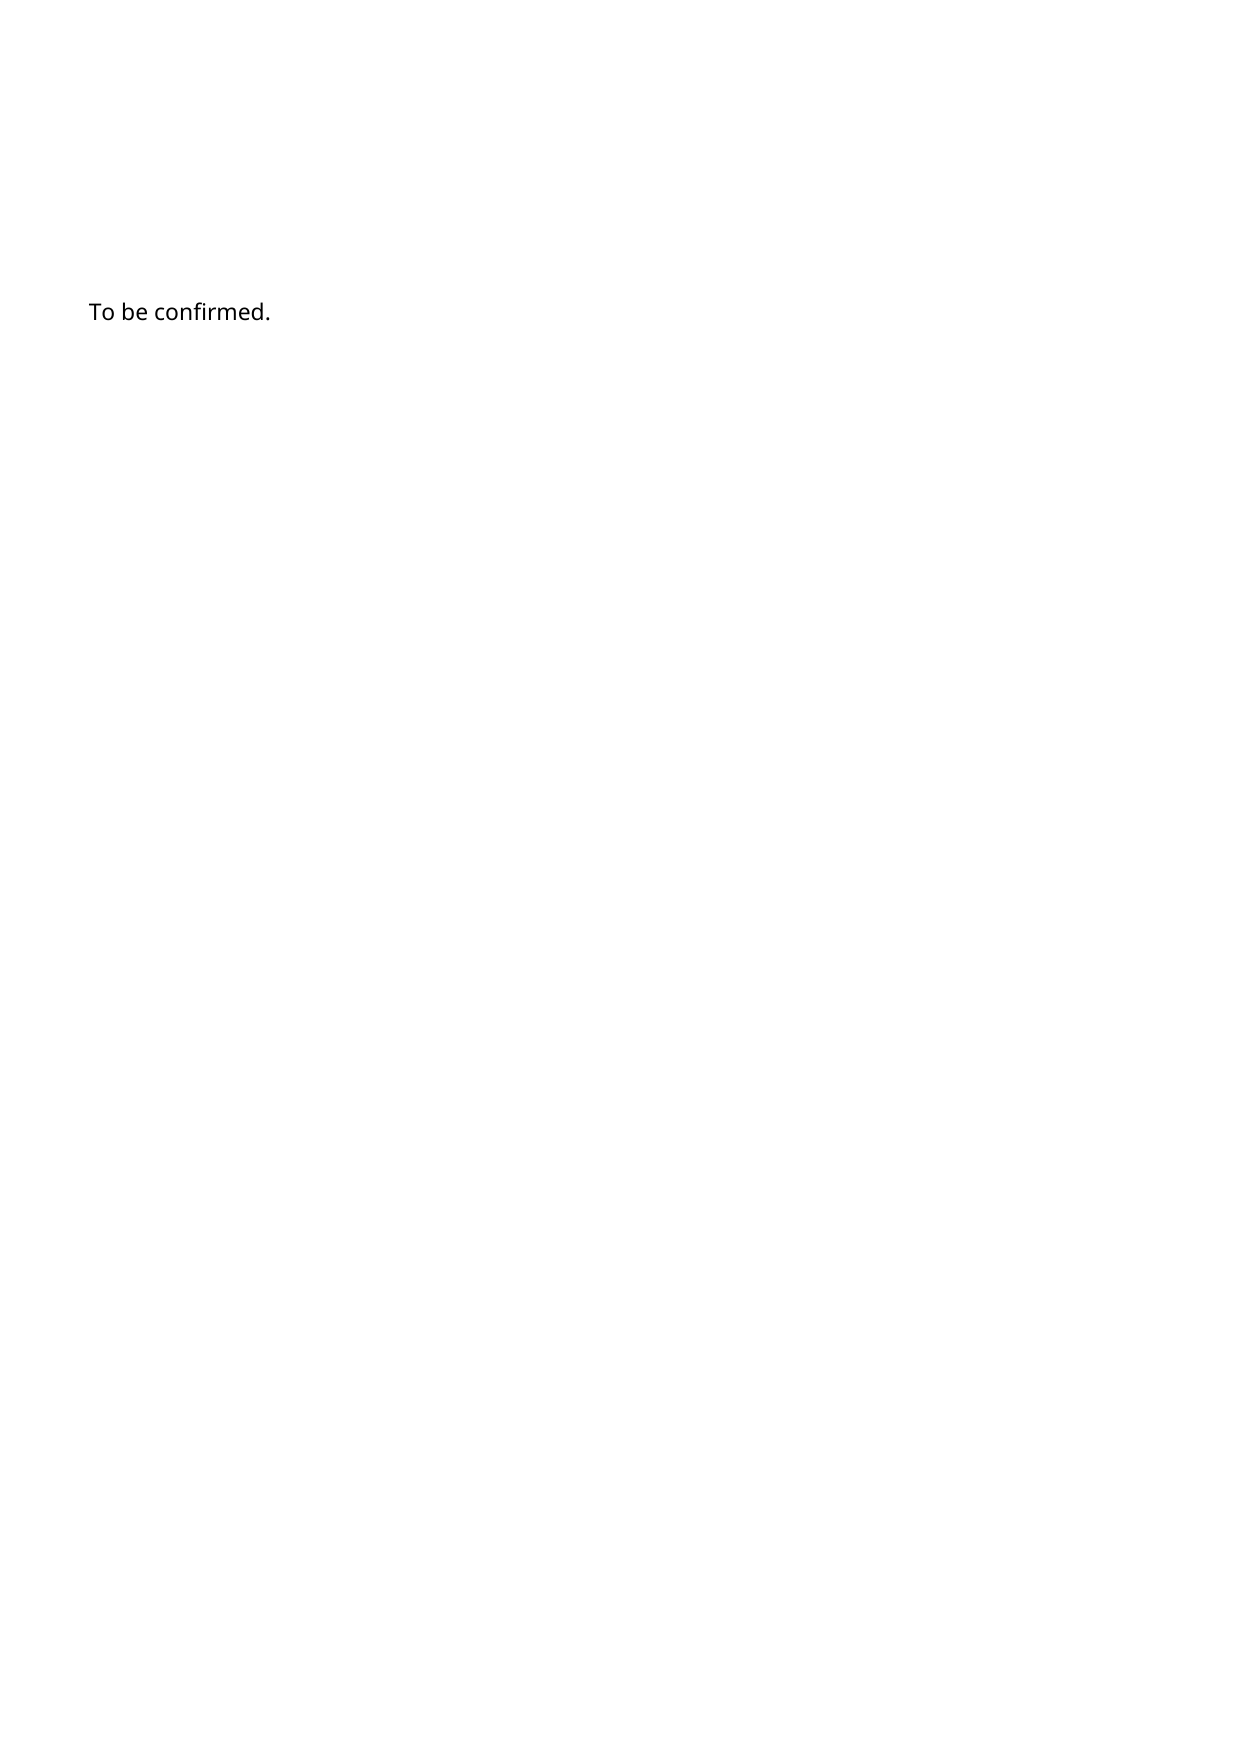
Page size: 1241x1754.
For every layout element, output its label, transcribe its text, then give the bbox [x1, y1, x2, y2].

text To be confirmed. [88, 296, 1152, 327]
